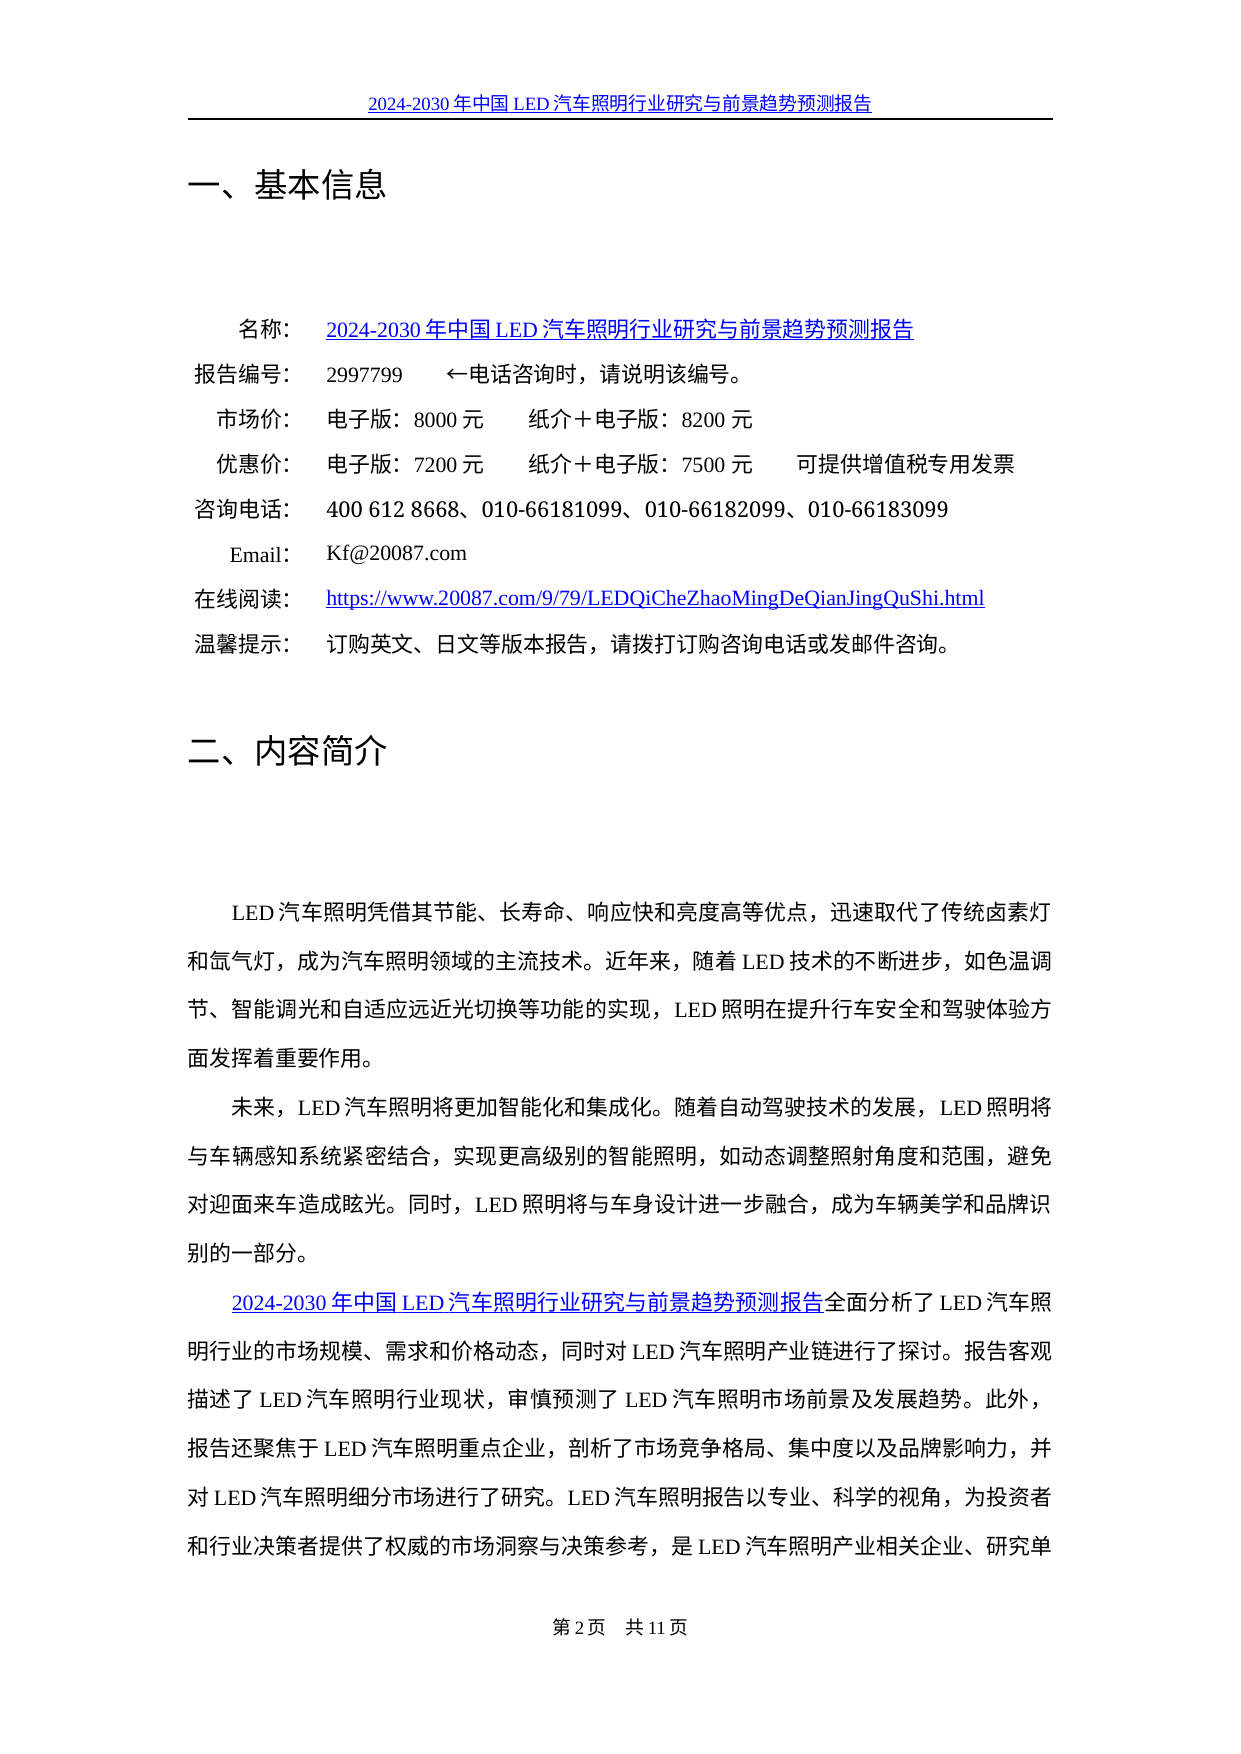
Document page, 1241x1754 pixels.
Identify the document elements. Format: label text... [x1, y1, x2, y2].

table_cell 电子版：8000 元 纸介＋电子版：8200 元 [315, 402, 1073, 447]
table_cell Email： [167, 537, 315, 582]
table_cell 电子版：7200 元 纸介＋电子版：7500 元 可提供增值税专用发票 [315, 447, 1073, 492]
table_cell 温馨提示： [167, 627, 315, 672]
table_cell 订购英文、日文等版本报告，请拨打订购咨询电话或发邮件咨询。 [315, 627, 1073, 672]
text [187, 894, 1053, 1561]
table_cell 400 612 8668、010-66181099、010-66182099、010-66183099 [315, 492, 1073, 537]
table_cell 市场价： [167, 402, 315, 447]
table_cell 咨询电话： [167, 492, 315, 537]
table_cell 优惠价： [167, 447, 315, 492]
title 二、内容简介 [187, 717, 1053, 782]
table_header 2024-2030年中国LED汽车照明行业研究与前景趋势预测报告 [315, 312, 1073, 357]
table_cell 在线阅读： [167, 582, 315, 627]
table_cell Kf@20087.com [315, 537, 1073, 582]
table_cell [315, 582, 1073, 627]
table_cell 2997799 ←电话咨询时，请说明该编号。 [315, 357, 1073, 402]
table_cell 报告编号： [167, 357, 315, 402]
title 一、基本信息 [187, 150, 1053, 215]
table_header 名称： [167, 312, 315, 357]
